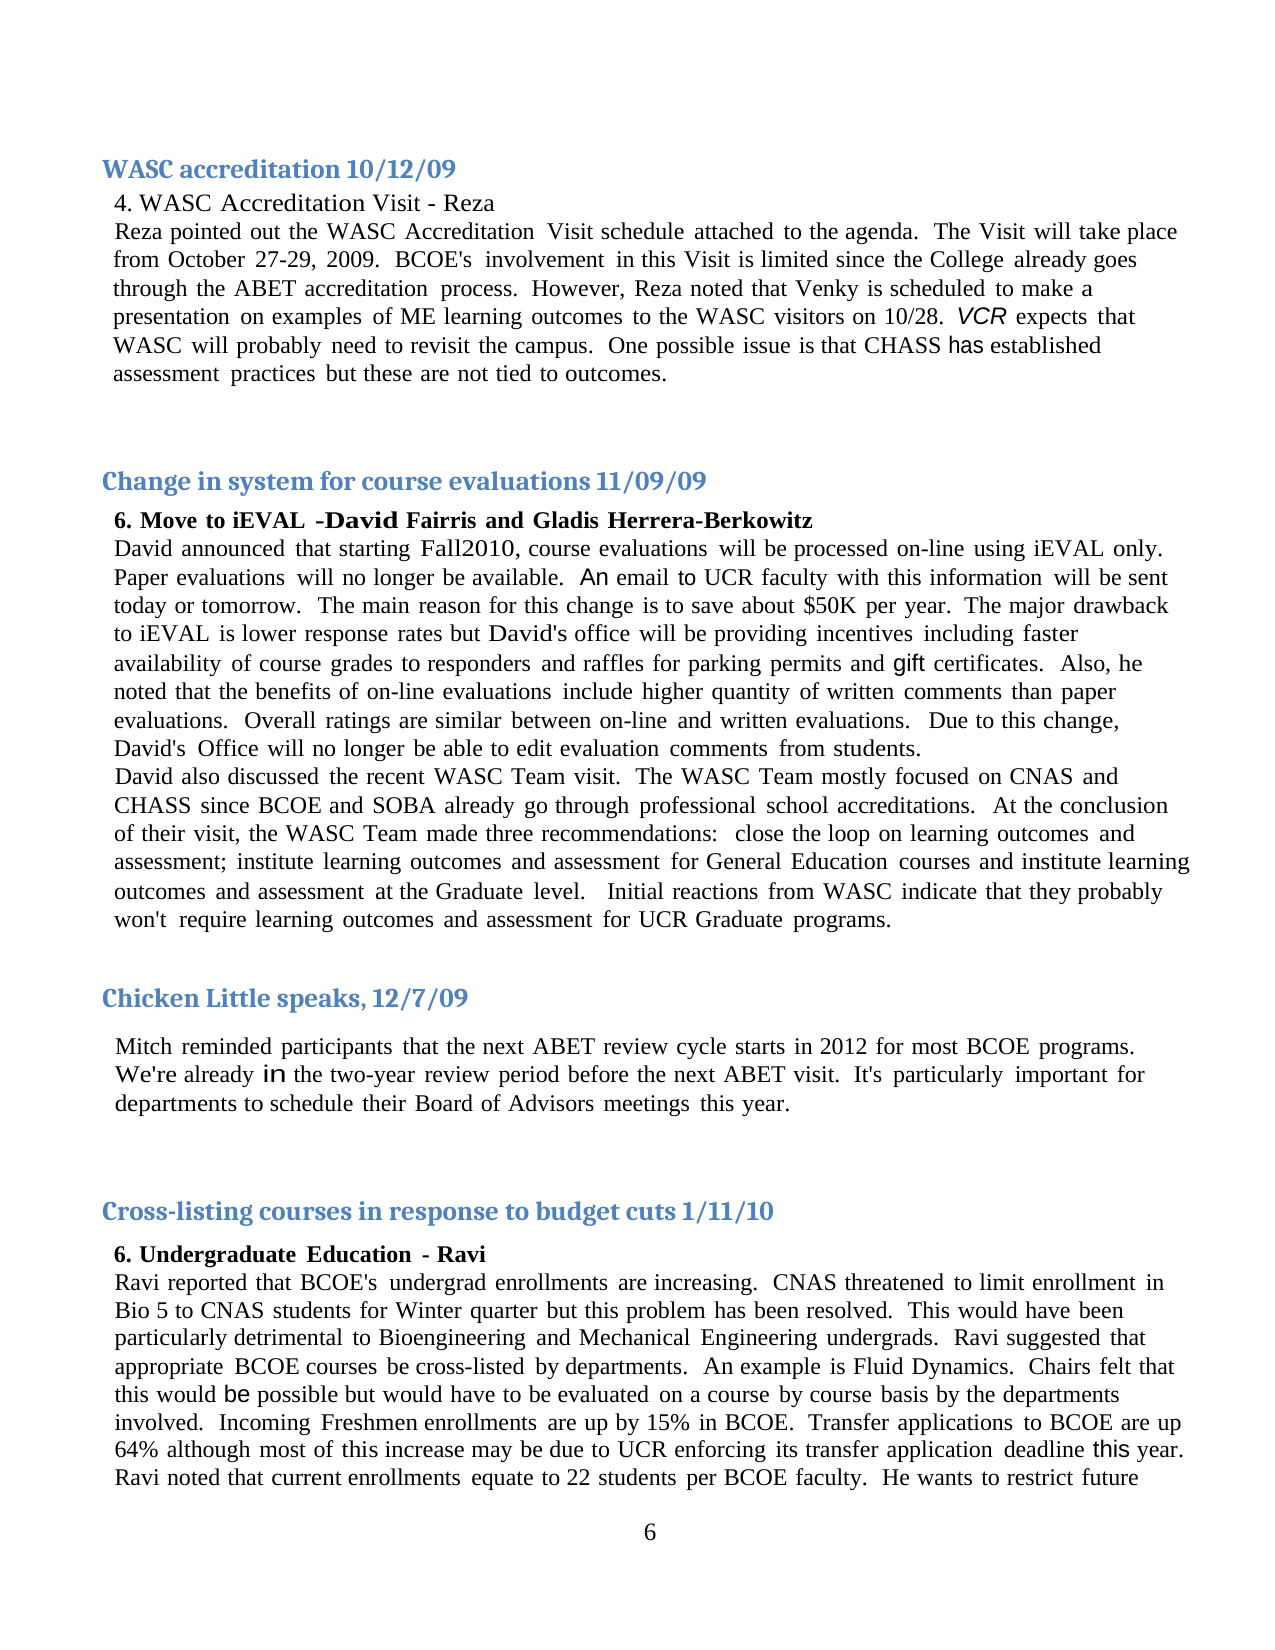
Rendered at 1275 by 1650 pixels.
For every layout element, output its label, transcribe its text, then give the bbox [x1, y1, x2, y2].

subtitle WASC accreditation 10/12/09 [102, 154, 1198, 185]
subtitle Change in system for course evaluations 11/09/09 [102, 466, 1198, 497]
text David announced that starting Fall2010, course evaluations will be processed on-line using iEVAL only. Paper evaluations will no longer be available. An email to UCR faculty with this information will be sent today or tomorrow. The main reason for this change is to save about $50K per year. The major drawback to iEVAL is lower response rates but David's office will be providing incentives including faster availability of course grades to responders and raffles for parking permits and gift certificates. Also, he noted that the benefits of on-line evaluations include higher quantity of written comments than paper evaluations. Overall ratings are similar between on-line and written evaluations. Due to this change, David's Office will no longer be able to edit evaluation comments from students. [113, 534, 1191, 762]
text 4. WASC Accreditation Visit - Reza [114, 188, 1200, 217]
subtitle Cross-listing courses in response to budget cuts 1/11/10 [102, 1196, 1198, 1227]
text 6. Undergraduate Education - Ravi [114, 1240, 1200, 1268]
text 6. Move to iEVAL -David Fairris and Gladis Herrera-Berkowitz [114, 506, 1200, 534]
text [114, 1268, 1200, 1490]
text Reza pointed out the WASC Accreditation Visit schedule attached to the agenda. The Visit will take place from October 27-29, 2009. BCOE's involvement in this Visit is limited since the College already goes through the ABET accreditation process. However, Reza noted that Venky is scheduled to make a presentation on examples of ME learning outcomes to the WASC visitors on 10/28. VCR expects that WASC will probably need to revisit the campus. One possible issue is that CHASS has established assessment practices but these are not tied to outcomes. [113, 217, 1192, 387]
text David also discussed the recent WASC Team visit. The WASC Team mostly focused on CNAS and CHASS since BCOE and SOBA already go through professional school accreditations. At the conclusion of their visit, the WASC Team made three recommendations: close the loop on learning outcomes and assessment; institute learning outcomes and assessment for General Education courses and institute learning outcomes and assessment at the Graduate level. Initial reactions from WASC indicate that they probably won't require learning outcomes and assessment for UCR Graduate programs. [114, 762, 1192, 933]
subtitle Chicken Little speaks, 12/7/09 [102, 983, 1198, 1014]
text Mitch reminded participants that the next ABET review cycle starts in 2012 for most BCOE programs. We're already in the two-year review period before the next ABET visit. It's particularly important for departments to schedule their Board of Advisors meetings this year. [114, 1032, 1192, 1116]
